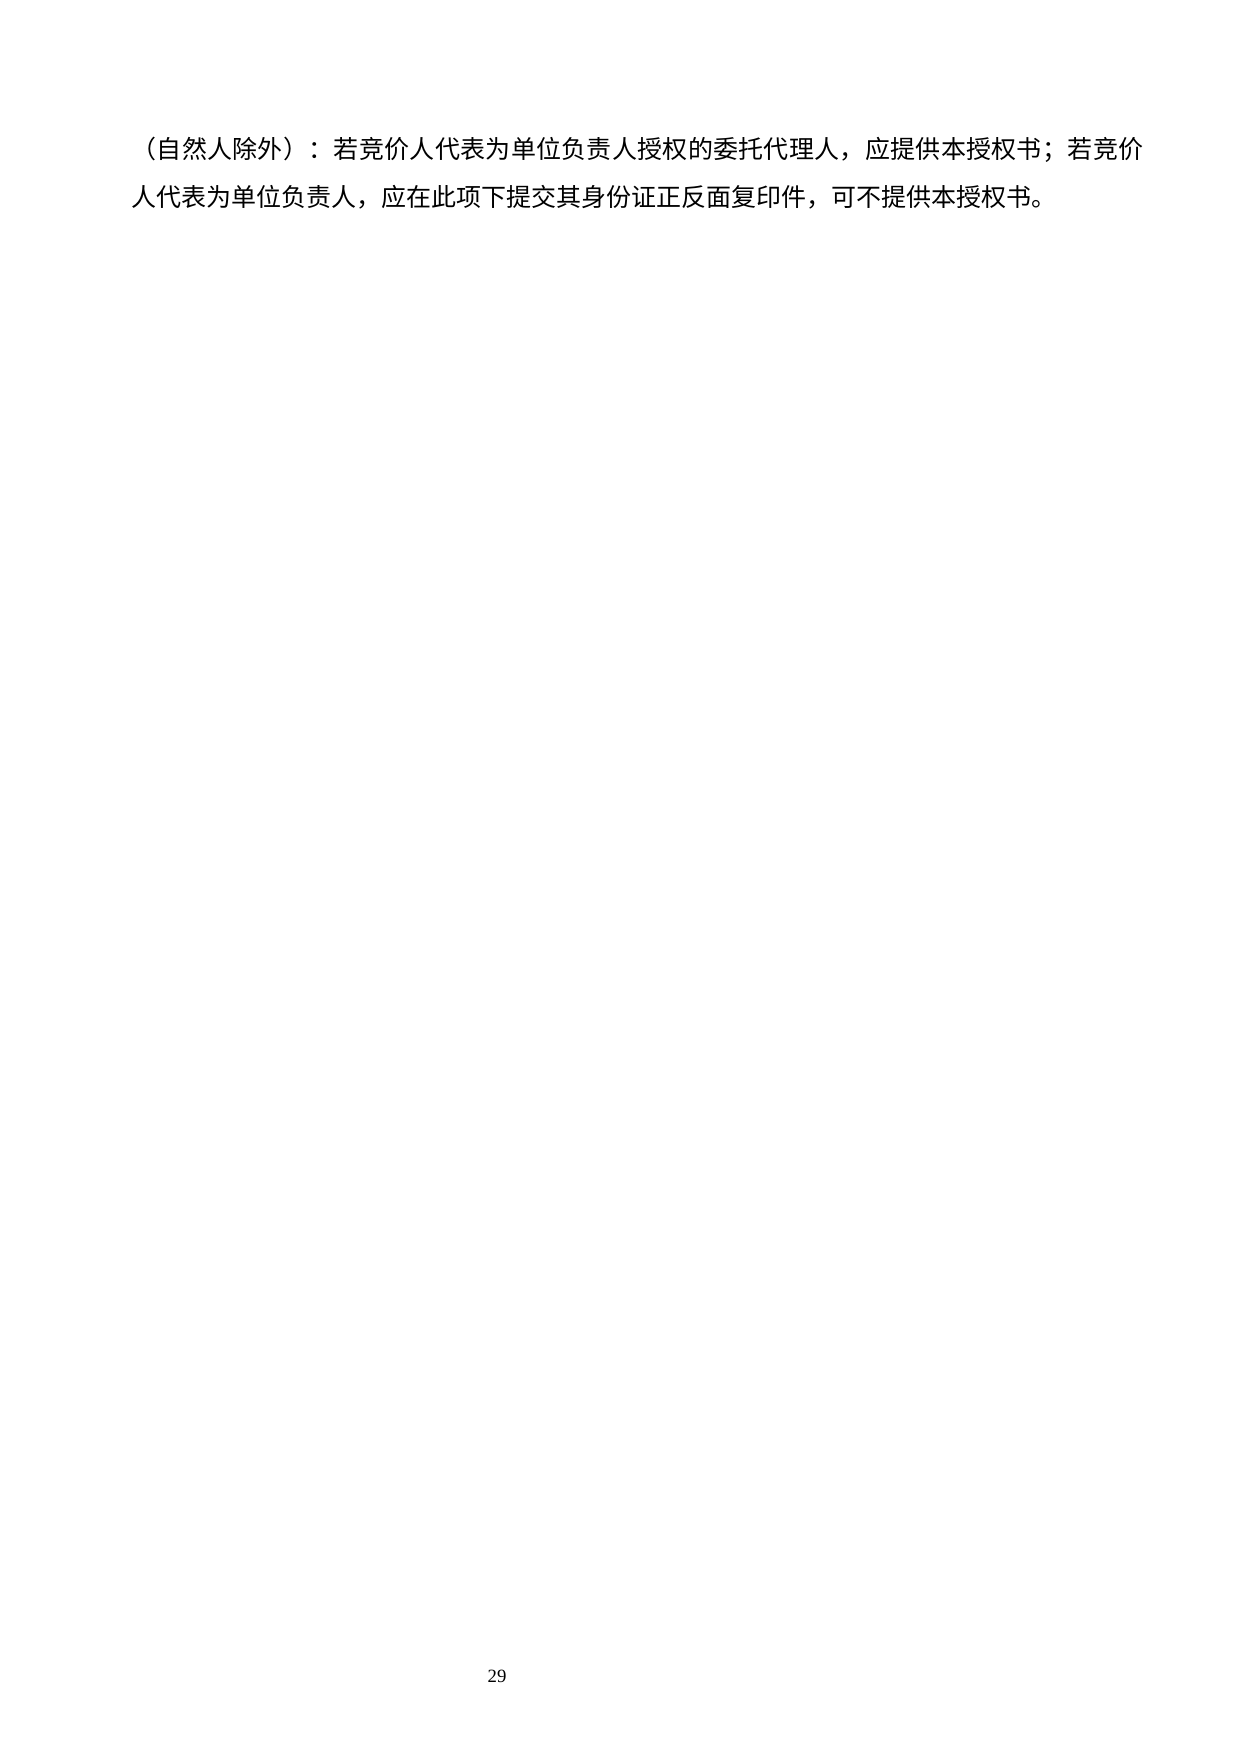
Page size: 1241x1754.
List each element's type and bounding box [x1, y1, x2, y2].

text [131, 130, 1144, 213]
